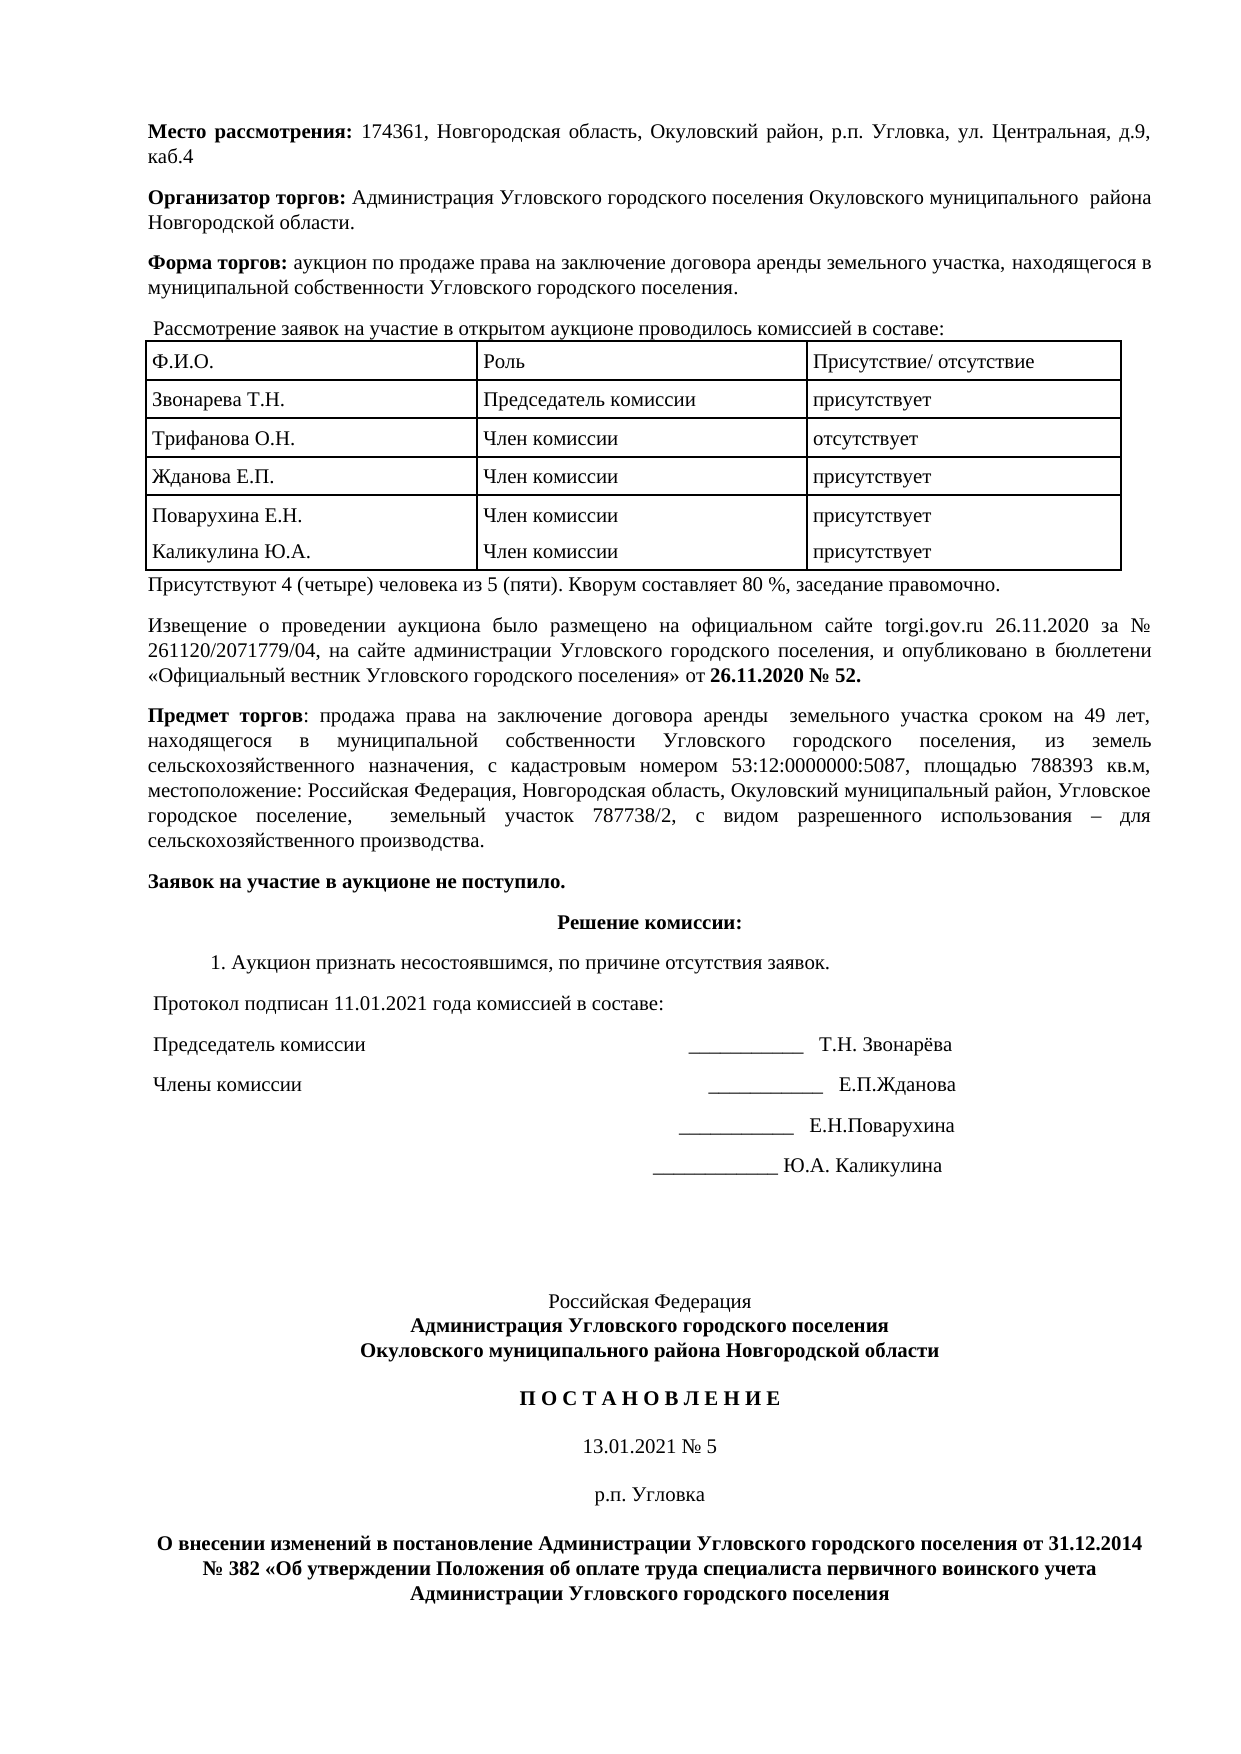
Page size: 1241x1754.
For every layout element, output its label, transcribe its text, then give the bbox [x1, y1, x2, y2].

text Предмет торгов: продажа права на заключение договора аренды земельного участка сроком на 49 лет, находящегося в муниципальной собственности Угловского городского поселения, из земель сельскохозяйственного назначения, с кадастровым номером 53:12:0000000:5087, площадью 788393 кв.м, местоположение: Российская Федерация, Новгородская область, Окуловский муниципальный район, Угловское городское поселение, земельный участок 787738/2, с видом разрешенного использования – для сельскохозяйственного производства. [148, 702, 1152, 852]
text Место рассмотрения: 174361, Новгородская область, Окуловский район, р.п. Угловка, ул. Центральная, д.9, каб.4 [148, 118, 1152, 168]
text Председатель комиссии ___________ Т.Н. Звонарёва [148, 1031, 1152, 1056]
text Присутствуют 4 (четыре) человека из 5 (пяти). Кворум составляет 80 %, заседание правомочно. [148, 571, 1152, 596]
text Заявок на участие в аукционе не поступило. [148, 868, 1152, 893]
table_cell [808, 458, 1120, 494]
text р.п. Угловка [148, 1482, 1152, 1506]
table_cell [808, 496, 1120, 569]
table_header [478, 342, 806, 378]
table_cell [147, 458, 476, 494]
text Организатор торгов: Администрация Угловского городского поселения Окуловского муниципального района Новгородской области. [148, 184, 1152, 234]
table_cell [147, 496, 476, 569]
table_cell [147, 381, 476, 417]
text Решение комиссии: [148, 909, 1152, 934]
text П О С Т А Н О В Л Е Н И Е [148, 1386, 1152, 1410]
text Протокол подписан 11.01.2021 года комиссией в составе: [148, 990, 1152, 1015]
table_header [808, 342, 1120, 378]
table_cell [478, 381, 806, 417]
text О внесении изменений в постановление Администрации Угловского городского поселения от 31.12.2014 № 382 «Об утверждении Положения об оплате труда специалиста первичного воинского учета Администрации Угловского городского поселения [148, 1530, 1152, 1605]
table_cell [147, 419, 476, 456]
text ____________ Ю.А. Каликулина [148, 1152, 1152, 1177]
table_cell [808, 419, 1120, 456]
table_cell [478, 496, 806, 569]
text 1. Аукцион признать несостоявшимся, по причине отсутствия заявок. [148, 949, 1152, 974]
text Российская Федерация [148, 1289, 1152, 1313]
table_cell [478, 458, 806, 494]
text ___________ Е.Н.Поварухина [148, 1112, 1152, 1137]
text Извещение о проведении аукциона было размещено на официальном сайте torgi.gov.ru 26.11.2020 за № 261120/2071779/04, на сайте администрации Угловского городского поселения, и опубликовано в бюллетени «Официальный вестник Угловского городского поселения» от 26.11.2020 № 52. [148, 612, 1152, 687]
text Форма торгов: аукцион по продаже права на заключение договора аренды земельного участка, находящегося в муниципальной собственности Угловского городского поселения. [148, 249, 1152, 299]
text Администрация Угловского городского поселения [148, 1313, 1152, 1337]
text Окуловского муниципального района Новгородской области [148, 1337, 1152, 1362]
text Члены комиссии ___________ Е.П.Жданова [148, 1071, 1152, 1096]
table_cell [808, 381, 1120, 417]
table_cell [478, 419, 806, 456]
text 13.01.2021 № 5 [148, 1434, 1152, 1458]
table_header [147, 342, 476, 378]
text Рассмотрение заявок на участие в открытом аукционе проводилось комиссией в составе: [148, 315, 1152, 340]
